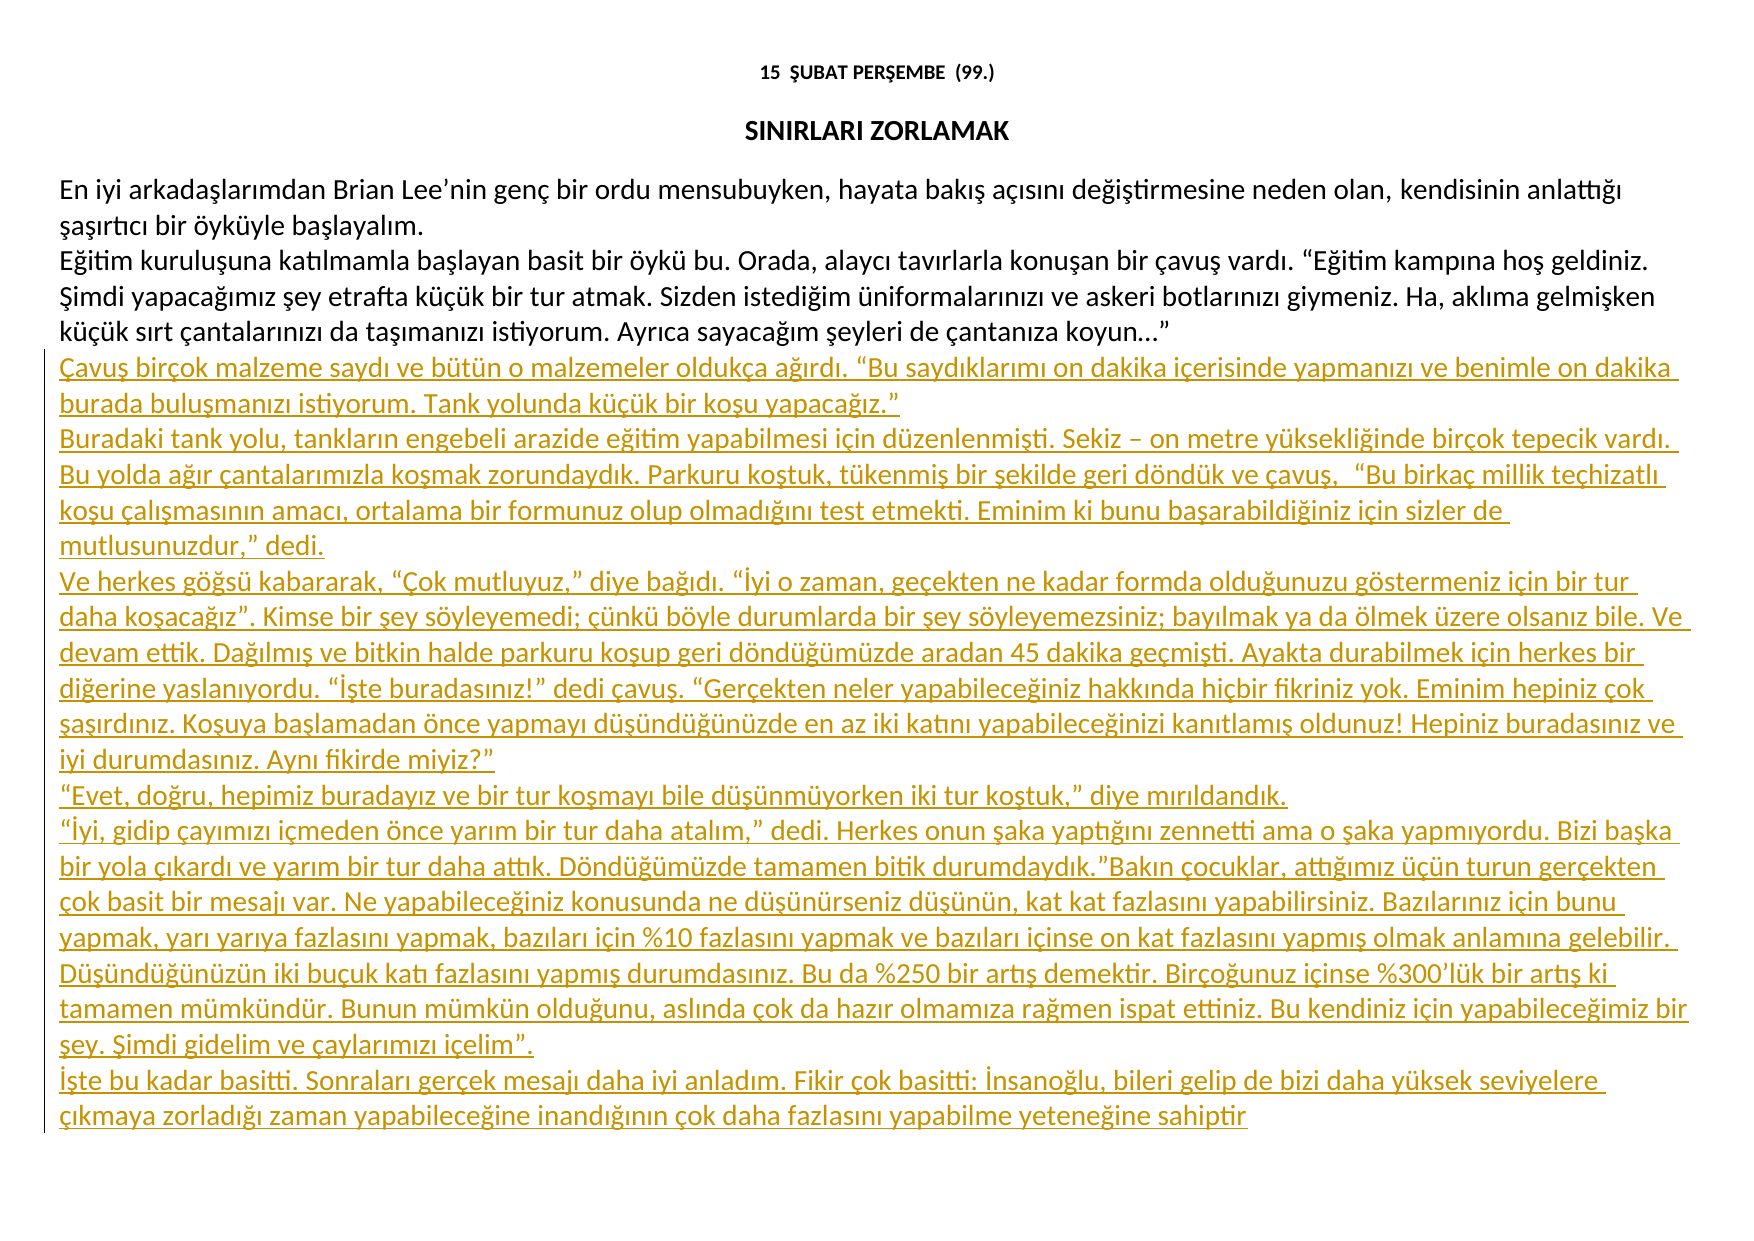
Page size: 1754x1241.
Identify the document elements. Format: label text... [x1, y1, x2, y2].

text En iyi arkadaşlarımdan Brian Lee’nin genç bir ordu mensubuyken, hayata bakış açısını değiştirmesine neden olan, kendisinin anlattığı şaşırtıcı bir öyküyle başlayalım. [59, 171, 1695, 242]
text 15 ŞUBAT PERŞEMBE (99.) [59, 59, 1695, 84]
text SINIRLARI ZORLAMAK [59, 112, 1695, 148]
text Eğitim kuruluşuna katılmamla başlayan basit bir öykü bu. Orada, alaycı tavırlarla konuşan bir çavuş vardı. “Eğitim kampına hoş geldiniz. Şimdi yapacağımız şey etrafta küçük bir tur atmak. Sizden istediğim üniformalarınızı ve askeri botlarınızı giymeniz. Ha, aklıma gelmişken küçük sırt çantalarınızı da taşımanızı istiyorum. Ayrıca sayacağım şeyleri de çantanıza koyun…” [59, 242, 1695, 349]
